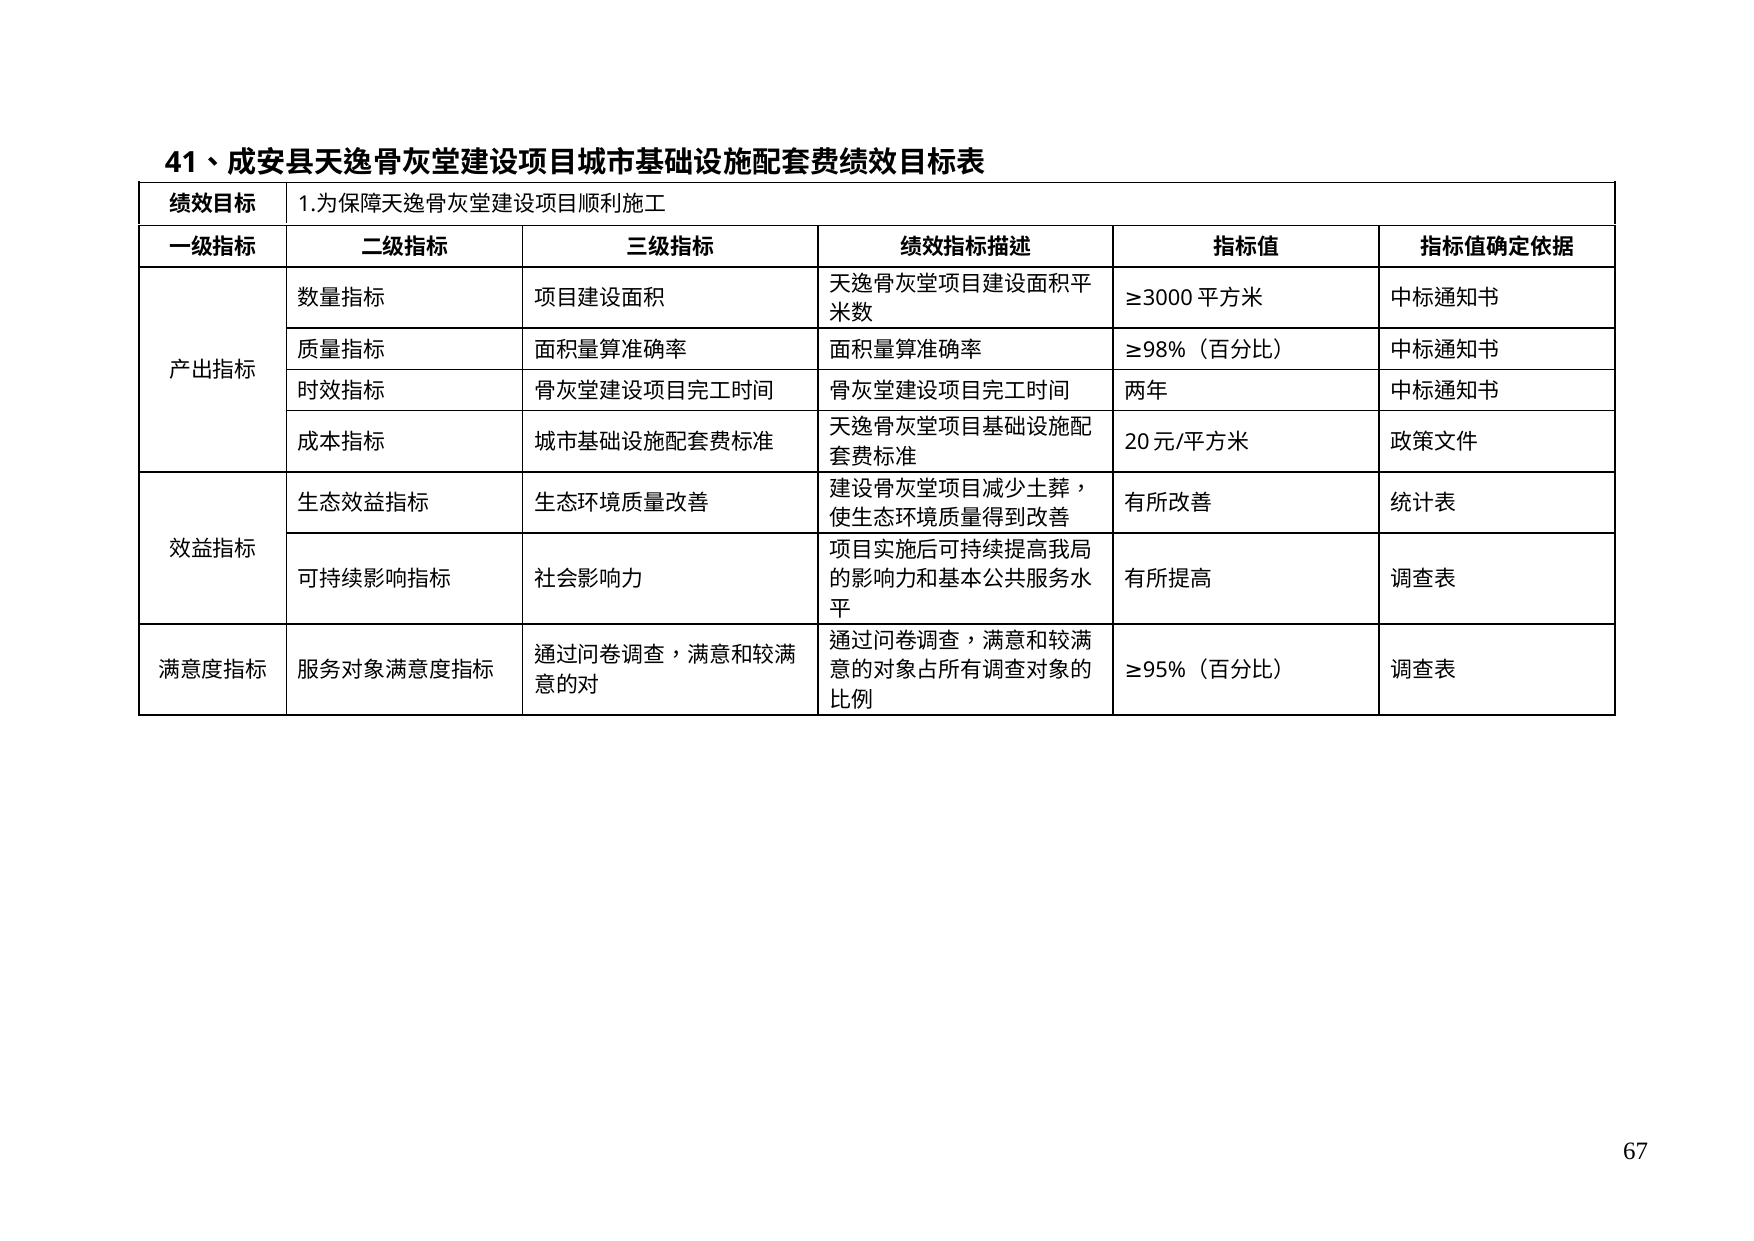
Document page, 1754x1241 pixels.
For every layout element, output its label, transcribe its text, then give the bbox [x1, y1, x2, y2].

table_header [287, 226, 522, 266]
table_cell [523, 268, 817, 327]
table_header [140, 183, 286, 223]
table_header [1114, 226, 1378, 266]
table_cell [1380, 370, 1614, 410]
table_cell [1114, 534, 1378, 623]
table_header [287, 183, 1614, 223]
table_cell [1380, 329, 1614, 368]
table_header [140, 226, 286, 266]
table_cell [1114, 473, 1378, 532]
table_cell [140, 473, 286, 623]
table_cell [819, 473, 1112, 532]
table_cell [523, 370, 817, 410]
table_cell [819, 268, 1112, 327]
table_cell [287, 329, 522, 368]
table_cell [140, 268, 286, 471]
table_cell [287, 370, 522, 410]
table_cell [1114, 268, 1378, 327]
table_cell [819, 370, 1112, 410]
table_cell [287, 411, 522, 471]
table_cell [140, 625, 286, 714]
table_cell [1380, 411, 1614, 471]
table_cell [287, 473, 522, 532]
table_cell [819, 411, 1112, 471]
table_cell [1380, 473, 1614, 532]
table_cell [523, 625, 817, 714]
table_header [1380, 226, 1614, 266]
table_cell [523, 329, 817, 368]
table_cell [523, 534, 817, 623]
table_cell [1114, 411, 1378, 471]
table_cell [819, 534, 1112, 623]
text 41、成安县天逸骨灰堂建设项目城市基础设施配套费绩效目标表 [106, 142, 1648, 181]
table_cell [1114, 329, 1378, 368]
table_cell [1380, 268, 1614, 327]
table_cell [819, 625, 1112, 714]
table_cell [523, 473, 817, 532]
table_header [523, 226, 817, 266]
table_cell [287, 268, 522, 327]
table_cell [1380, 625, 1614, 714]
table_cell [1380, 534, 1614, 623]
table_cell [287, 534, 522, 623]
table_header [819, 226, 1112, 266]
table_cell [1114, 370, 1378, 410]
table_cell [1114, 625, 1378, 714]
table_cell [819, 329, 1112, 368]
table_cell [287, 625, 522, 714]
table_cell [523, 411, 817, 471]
